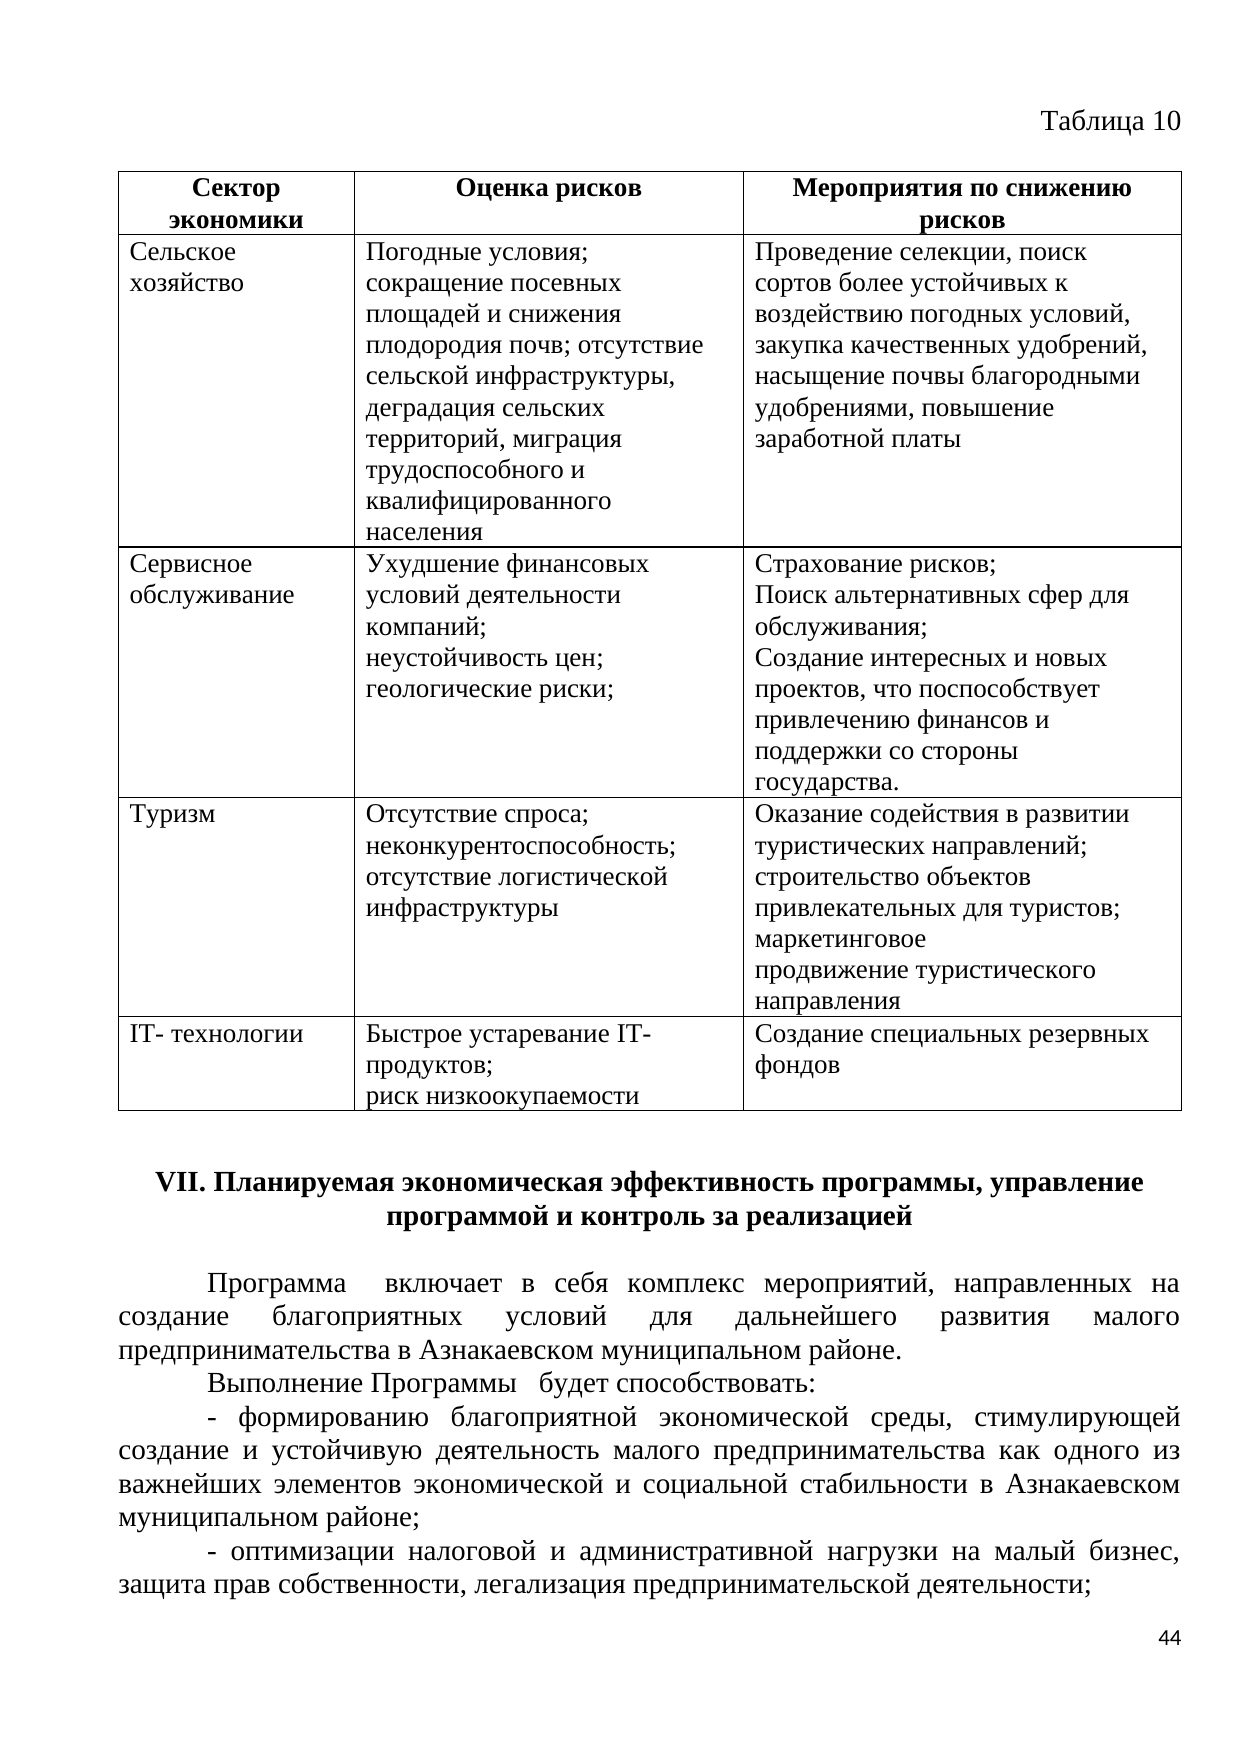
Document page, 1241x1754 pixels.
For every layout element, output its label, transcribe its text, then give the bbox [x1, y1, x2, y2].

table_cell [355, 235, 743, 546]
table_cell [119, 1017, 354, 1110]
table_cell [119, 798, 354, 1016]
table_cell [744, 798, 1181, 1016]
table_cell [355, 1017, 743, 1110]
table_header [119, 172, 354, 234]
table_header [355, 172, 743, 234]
text Программа включает в себя комплекс мероприятий, направленных на создание благоприятных условий для дальнейшего развития малого предпринимательства в Азнакаевском муниципальном районе. [118, 1265, 1181, 1365]
subtitle VII. Планируемая экономическая эффективность программы, управление программой и контроль за реализацией [118, 1164, 1181, 1231]
text Таблица 10 [118, 103, 1181, 137]
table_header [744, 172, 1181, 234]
text - оптимизации налоговой и административной нагрузки на малый бизнес, защита прав собственности, легализация предпринимательской деятельности; [118, 1533, 1181, 1600]
text Выполнение Программы будет способствовать: [118, 1365, 1181, 1399]
text - формированию благоприятной экономической среды, стимулирующей создание и устойчивую деятельность малого предпринимательства как одного из важнейших элементов экономической и социальной стабильности в Азнакаевском муниципальном районе; [118, 1399, 1181, 1533]
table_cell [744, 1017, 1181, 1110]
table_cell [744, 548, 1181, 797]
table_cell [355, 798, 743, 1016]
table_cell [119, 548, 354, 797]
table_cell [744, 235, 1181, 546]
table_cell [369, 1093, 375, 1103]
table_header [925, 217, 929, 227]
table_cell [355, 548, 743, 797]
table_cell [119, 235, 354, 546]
